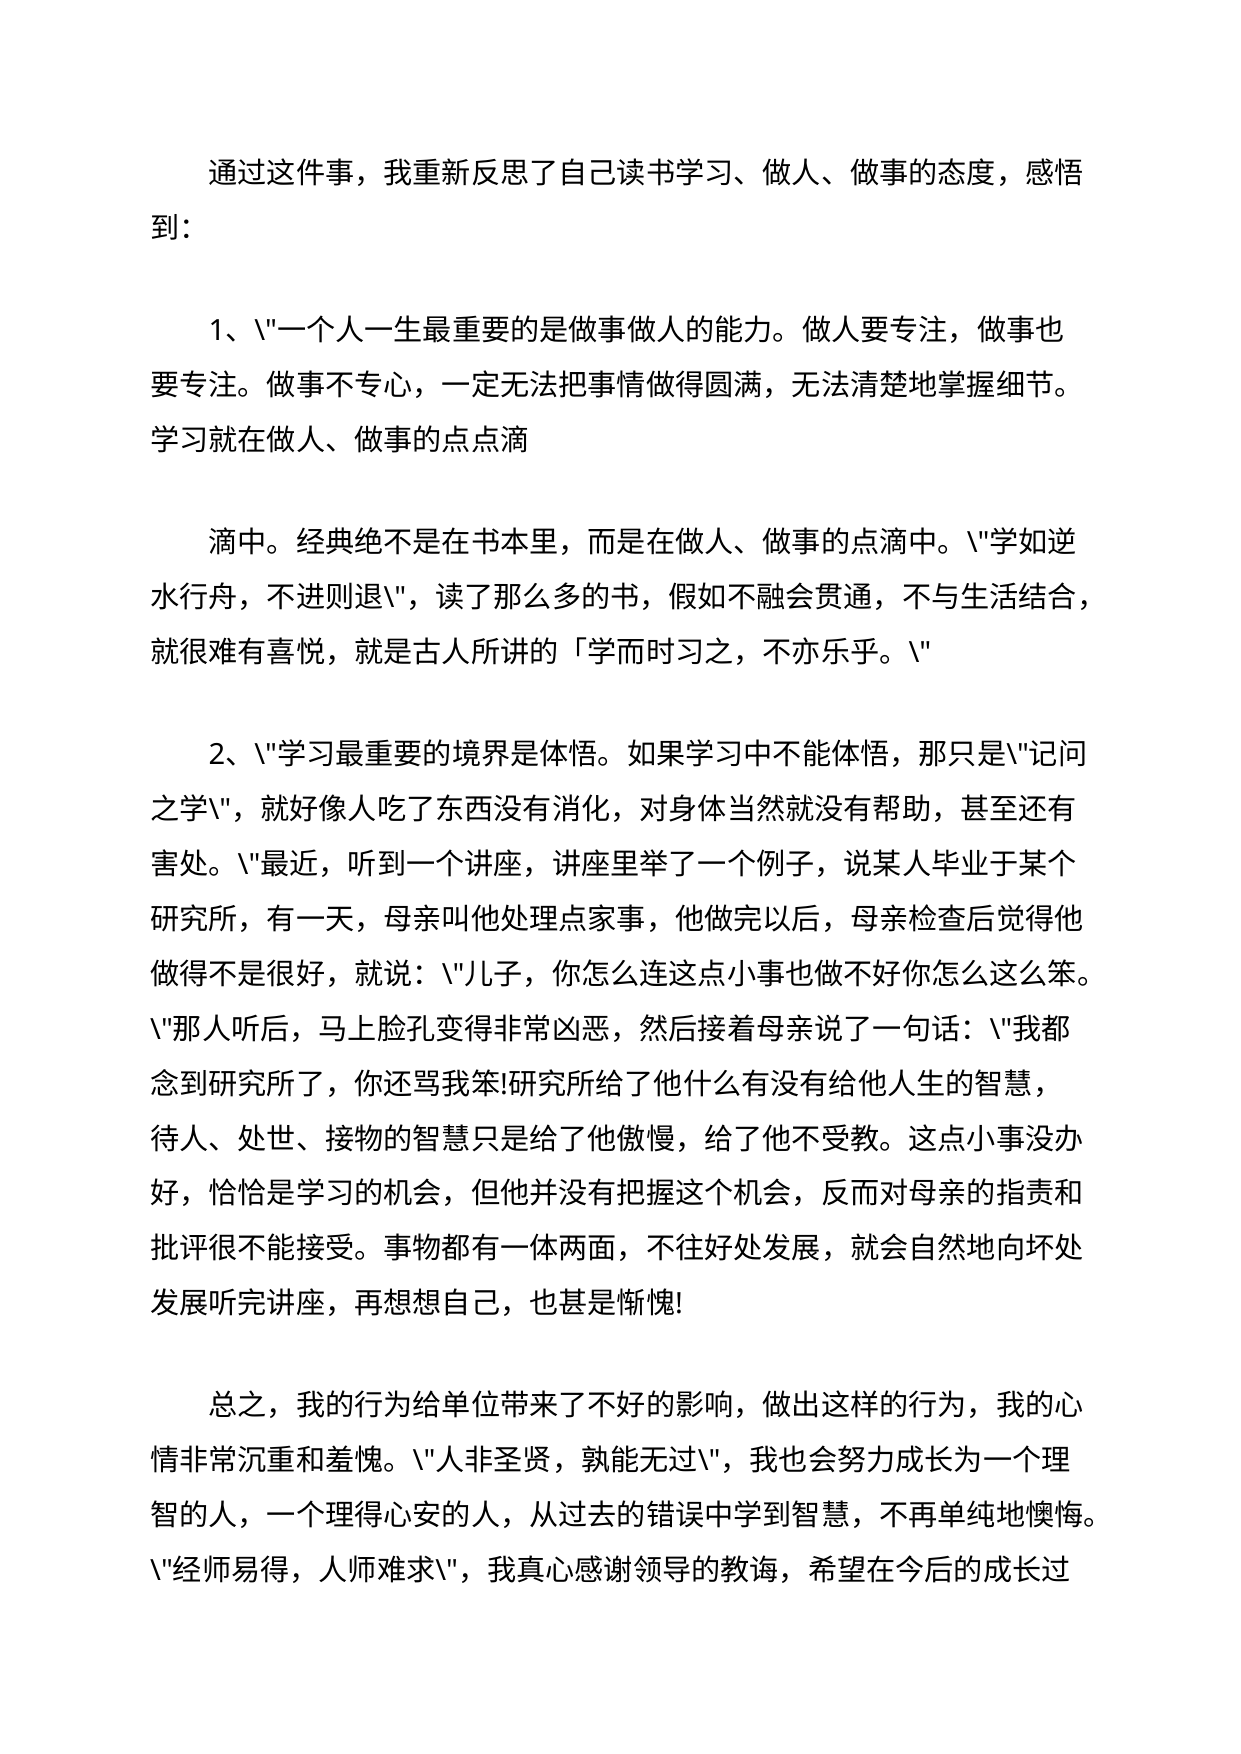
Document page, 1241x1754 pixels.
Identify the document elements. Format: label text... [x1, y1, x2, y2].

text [150, 1382, 1090, 1589]
text 2、\"学习最重要的境界是体悟。如果学习中不能体悟，那只是\"记问之学\"，就好像人吃了东西没有消化，对身体当然就没有帮助，甚至还有害处。\"最近，听到一个讲座，讲座里举了一个例子，说某人毕业于某个研究所，有一天，母亲叫他处理点家事，他做完以后，母亲检查后觉得他做得不是很好，就说：\"儿子，你怎么连这点小事也做不好你怎么这么笨。\"那人听后，马上脸孔变得非常凶恶，然后接着母亲说了一句话：\"我都念到研究所了，你还骂我笨!研究所给了他什么有没有给他人生的智慧，待人、处世、接物的智慧只是给了他傲慢，给了他不受教。这点小事没办好，恰恰是学习的机会，但他并没有把握这个机会，反而对母亲的指责和批评很不能接受。事物都有一体两面，不往好处发展，就会自然地向坏处发展听完讲座，再想想自己，也甚是惭愧! [150, 730, 1090, 1322]
text 滴中。经典绝不是在书本里，而是在做人、做事的点滴中。\"学如逆水行舟，不进则退\"，读了那么多的书，假如不融会贯通，不与生活结合，就很难有喜悦，就是古人所讲的「学而时习之，不亦乐乎。\" [150, 518, 1090, 671]
text 1、\"一个人一生最重要的是做事做人的能力。做人要专注，做事也要专注。做事不专心，一定无法把事情做得圆满，无法清楚地掌握细节。学习就在做人、做事的点点滴 [150, 307, 1090, 459]
text 通过这件事，我重新反思了自己读书学习、做人、做事的态度，感悟到： [150, 150, 1090, 247]
